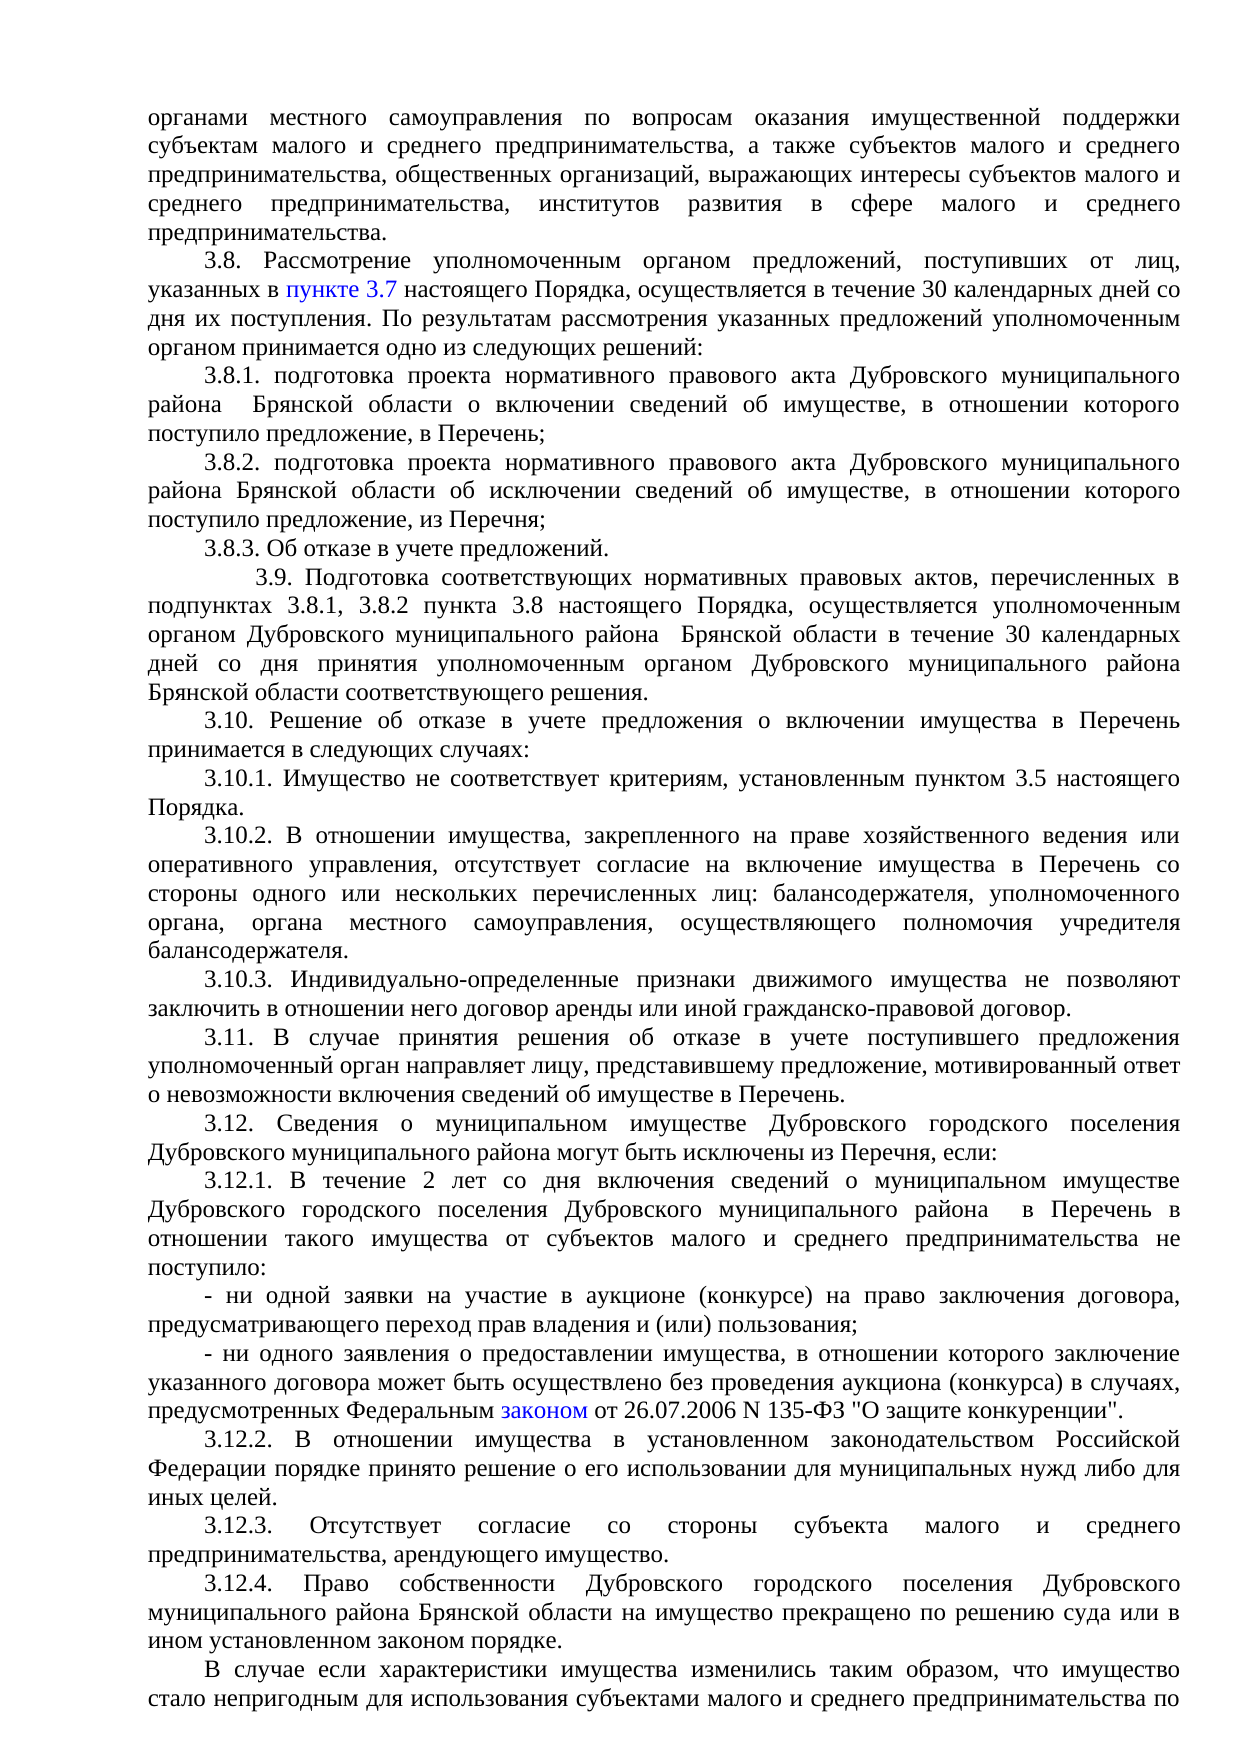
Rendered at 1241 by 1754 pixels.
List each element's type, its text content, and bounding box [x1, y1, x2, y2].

text 3.12.4. Право собственности Дубровского городского поселения Дубровского муниципального района Брянской области на имущество прекращено по решению суда или в ином установленном законом порядке. [148, 1568, 1181, 1654]
text 3.11. В случае принятия решения об отказе в учете поступившего предложения уполномоченный орган направляет лицу, представившему предложение, мотивированный ответ о невозможности включения сведений об имуществе в Перечень. [148, 1022, 1181, 1108]
text 3.12.3. Отсутствует согласие со стороны субъекта малого и среднего предпринимательства, арендующего имущество. [148, 1511, 1181, 1568]
text 3.12.2. В отношении имущества в установленном законодательством Российской Федерации порядке принято решение о его использовании для муниципальных нужд либо для иных целей. [148, 1424, 1181, 1511]
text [148, 1654, 1181, 1712]
text 3.8.2. подготовка проекта нормативного правового акта Дубровского муниципального района Брянской области об исключении сведений об имуществе, в отношении которого поступило предложение, из Перечня; [148, 447, 1181, 533]
text - ни одной заявки на участие в аукционе (конкурсе) на право заключения договора, предусматривающего переход прав владения и (или) пользования; [148, 1281, 1181, 1338]
text 3.12. Сведения о муниципальном имуществе Дубровского городского поселения Дубровского муниципального района могут быть исключены из Перечня, если: [148, 1108, 1181, 1166]
text 3.10. Решение об отказе в учете предложения о включении имущества в Перечень принимается в следующих случаях: [148, 706, 1181, 763]
text 3.10.2. В отношении имущества, закрепленного на праве хозяйственного ведения или оперативного управления, отсутствует согласие на включение имущества в Перечень со стороны одного или нескольких перечисленных лиц: балансодержателя, уполномоченного органа, органа местного самоуправления, осуществляющего полномочия учредителя балансодержателя. [148, 821, 1181, 964]
text 3.10.3. Индивидуально-определенные признаки движимого имущества не позволяют заключить в отношении него договор аренды или иной гражданско-правовой договор. [148, 964, 1181, 1022]
text - ни одного заявления о предоставлении имущества, в отношении которого заключение указанного договора может быть осуществлено без проведения аукциона (конкурса) в случаях, предусмотренных Федеральным законом от 26.07.2006 N 135-ФЗ "О защите конкуренции". [148, 1338, 1181, 1424]
text 3.8.1. подготовка проекта нормативного правового акта Дубровского муниципального района Брянской области о включении сведений об имуществе, в отношении которого поступило предложение, в Перечень; [148, 361, 1181, 447]
text 3.9. Подготовка соответствующих нормативных правовых актов, перечисленных в подпунктах 3.8.1, 3.8.2 пункта 3.8 настоящего Порядка, осуществляется уполномоченным органом Дубровского муниципального района Брянской области в течение 30 календарных дней со дня принятия уполномоченным органом Дубровского муниципального района Брянской области соответствующего решения. [148, 562, 1181, 706]
text 3.8. Рассмотрение уполномоченным органом предложений, поступивших от лиц, указанных в пункте 3.7 настоящего Порядка, осуществляется в течение 30 календарных дней со дня их поступления. По результатам рассмотрения указанных предложений уполномоченным органом принимается одно из следующих решений: [148, 246, 1181, 361]
text 3.12.1. В течение 2 лет со дня включения сведений о муниципальном имуществе Дубровского городского поселения Дубровского муниципального района в Перечень в отношении такого имущества от субъектов малого и среднего предпринимательства не поступило: [148, 1166, 1181, 1281]
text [148, 102, 1181, 246]
text 3.8.3. Об отказе в учете предложений. [148, 533, 1181, 562]
text 3.10.1. Имущество не соответствует критериям, установленным пунктом 3.5 настоящего Порядка. [148, 763, 1181, 821]
